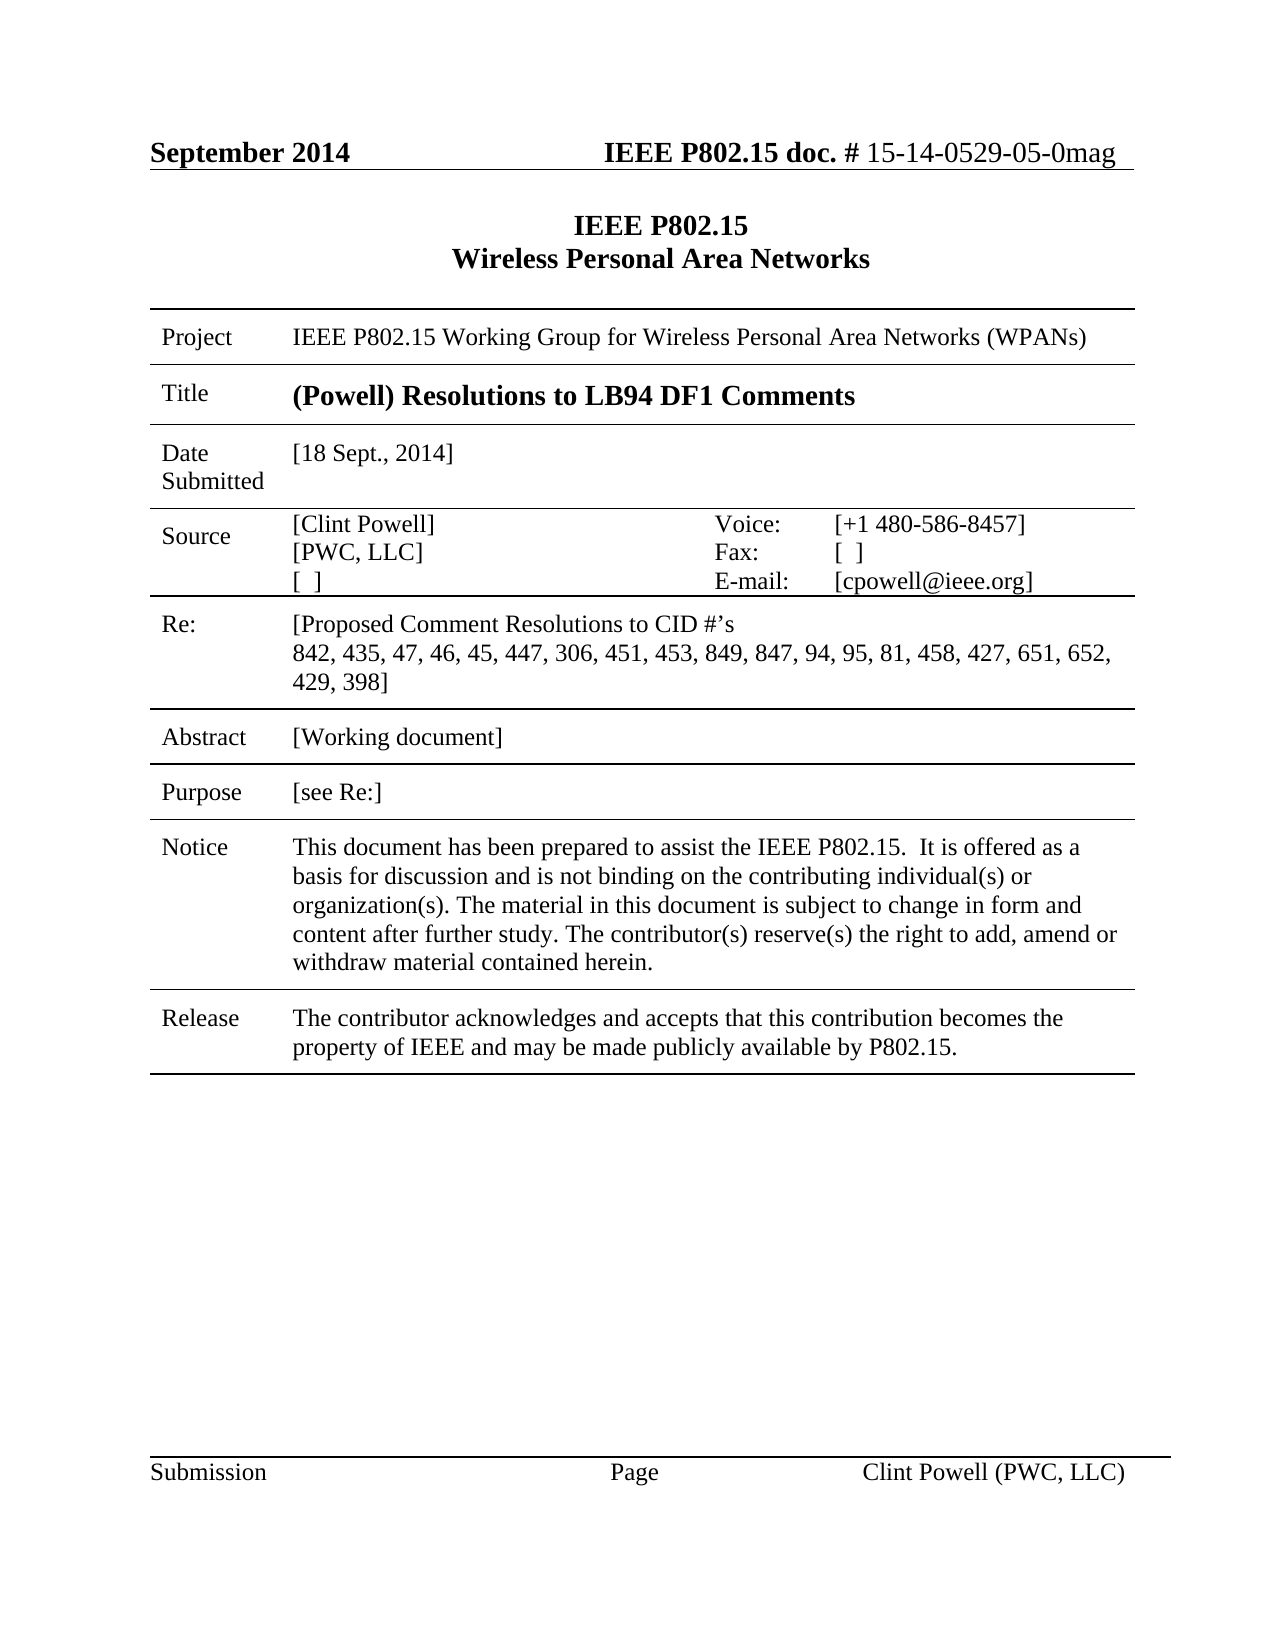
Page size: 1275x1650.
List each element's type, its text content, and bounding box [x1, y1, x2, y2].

table_cell Notice [150, 820, 281, 989]
table_cell [Clint Powell] [PWC, LLC] [ ] [281, 509, 703, 595]
table_cell Source [150, 509, 281, 595]
table_cell [Proposed Comment Resolutions to CID #’s 842, 435, 47, 46, 45, 447, 306, 451, 453, 849, 847, 94, 95, 81, 458, 427, 651, 652, 429, 398] [281, 597, 1134, 708]
table_cell Abstract [150, 710, 281, 763]
table_cell The contributor acknowledges and accepts that this contribution becomes the property of IEEE and may be made publicly available by P802.15. [281, 990, 1134, 1073]
table_cell Date Submitted [150, 425, 281, 508]
table_cell (Powell) Resolutions to LB94 DF1 Comments [281, 365, 1134, 424]
table_cell [18 Sept., 2014] [281, 425, 1134, 508]
text IEEE P802.15 [150, 208, 1171, 241]
table_cell Purpose [150, 765, 281, 818]
table_header Project [150, 310, 281, 363]
table_cell Re: [150, 597, 281, 708]
table_cell [Working document] [281, 710, 1134, 763]
table_cell Voice: [+1 480-586-8457] Fax: [ ] E-mail: [cpowell@ieee.org] [703, 509, 1134, 595]
table_header IEEE P802.15 Working Group for Wireless Personal Area Networks (WPANs) [281, 310, 1134, 363]
table_cell Title [150, 365, 281, 424]
table_cell [see Re:] [281, 765, 1134, 818]
table_cell This document has been prepared to assist the IEEE P802.15. It is offered as a basis for discussion and is not binding on the contributing individual(s) or organization(s). The material in this document is subject to change in form and content after further study. The contributor(s) reserve(s) the right to add, amend or withdraw material contained herein. [281, 820, 1134, 989]
table_cell Release [150, 990, 281, 1073]
text Wireless Personal Area Networks [150, 241, 1171, 275]
